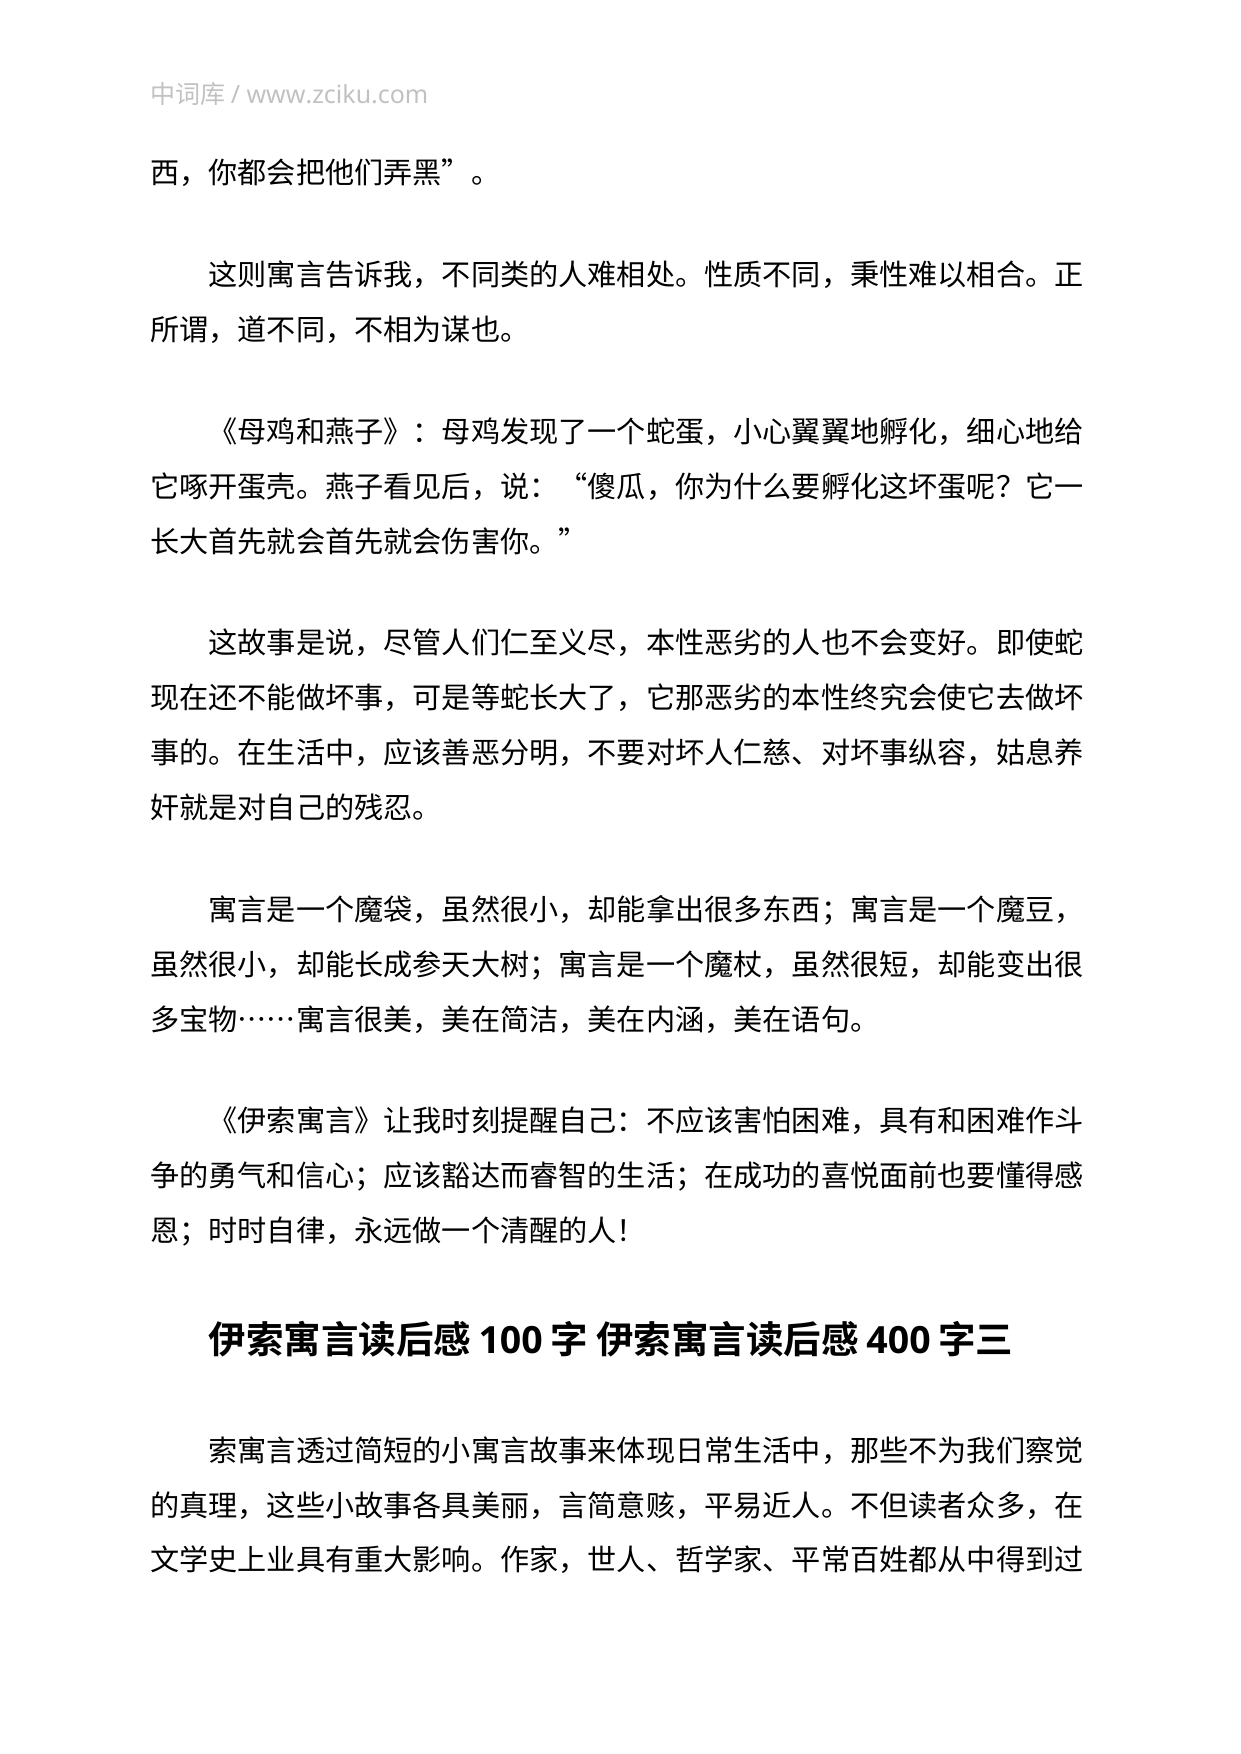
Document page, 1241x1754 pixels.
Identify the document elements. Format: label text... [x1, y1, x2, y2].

text 伊索寓言读后感100字 伊索寓言读后感400字三 [150, 1309, 1090, 1364]
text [150, 150, 1090, 192]
text 这则寓言告诉我，不同类的人难相处。性质不同，秉性难以相合。正所谓，道不同，不相为谋也。 [150, 252, 1090, 349]
text 《母鸡和燕子》：母鸡发现了一个蛇蛋，小心翼翼地孵化，细心地给它啄开蛋壳。燕子看见后，说：“傻瓜，你为什么要孵化这坏蛋呢？它一长大首先就会首先就会伤害你。” [150, 408, 1090, 561]
text 寓言是一个魔袋，虽然很小，却能拿出很多东西；寓言是一个魔豆，虽然很小，却能长成参天大树；寓言是一个魔杖，虽然很短，却能变出很多宝物……寓言很美，美在简洁，美在内涵，美在语句。 [150, 886, 1090, 1038]
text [150, 1427, 1090, 1579]
text 《伊索寓言》让我时刻提醒自己：不应该害怕困难，具有和困难作斗争的勇气和信心；应该豁达而睿智的生活；在成功的喜悦面前也要懂得感恩；时时自律，永远做一个清醒的人！ [150, 1098, 1090, 1250]
text 这故事是说，尽管人们仁至义尽，本性恶劣的人也不会变好。即使蛇现在还不能做坏事，可是等蛇长大了，它那恶劣的本性终究会使它去做坏事的。在生活中，应该善恶分明，不要对坏人仁慈、对坏事纵容，姑息养奸就是对自己的残忍。 [150, 620, 1090, 827]
